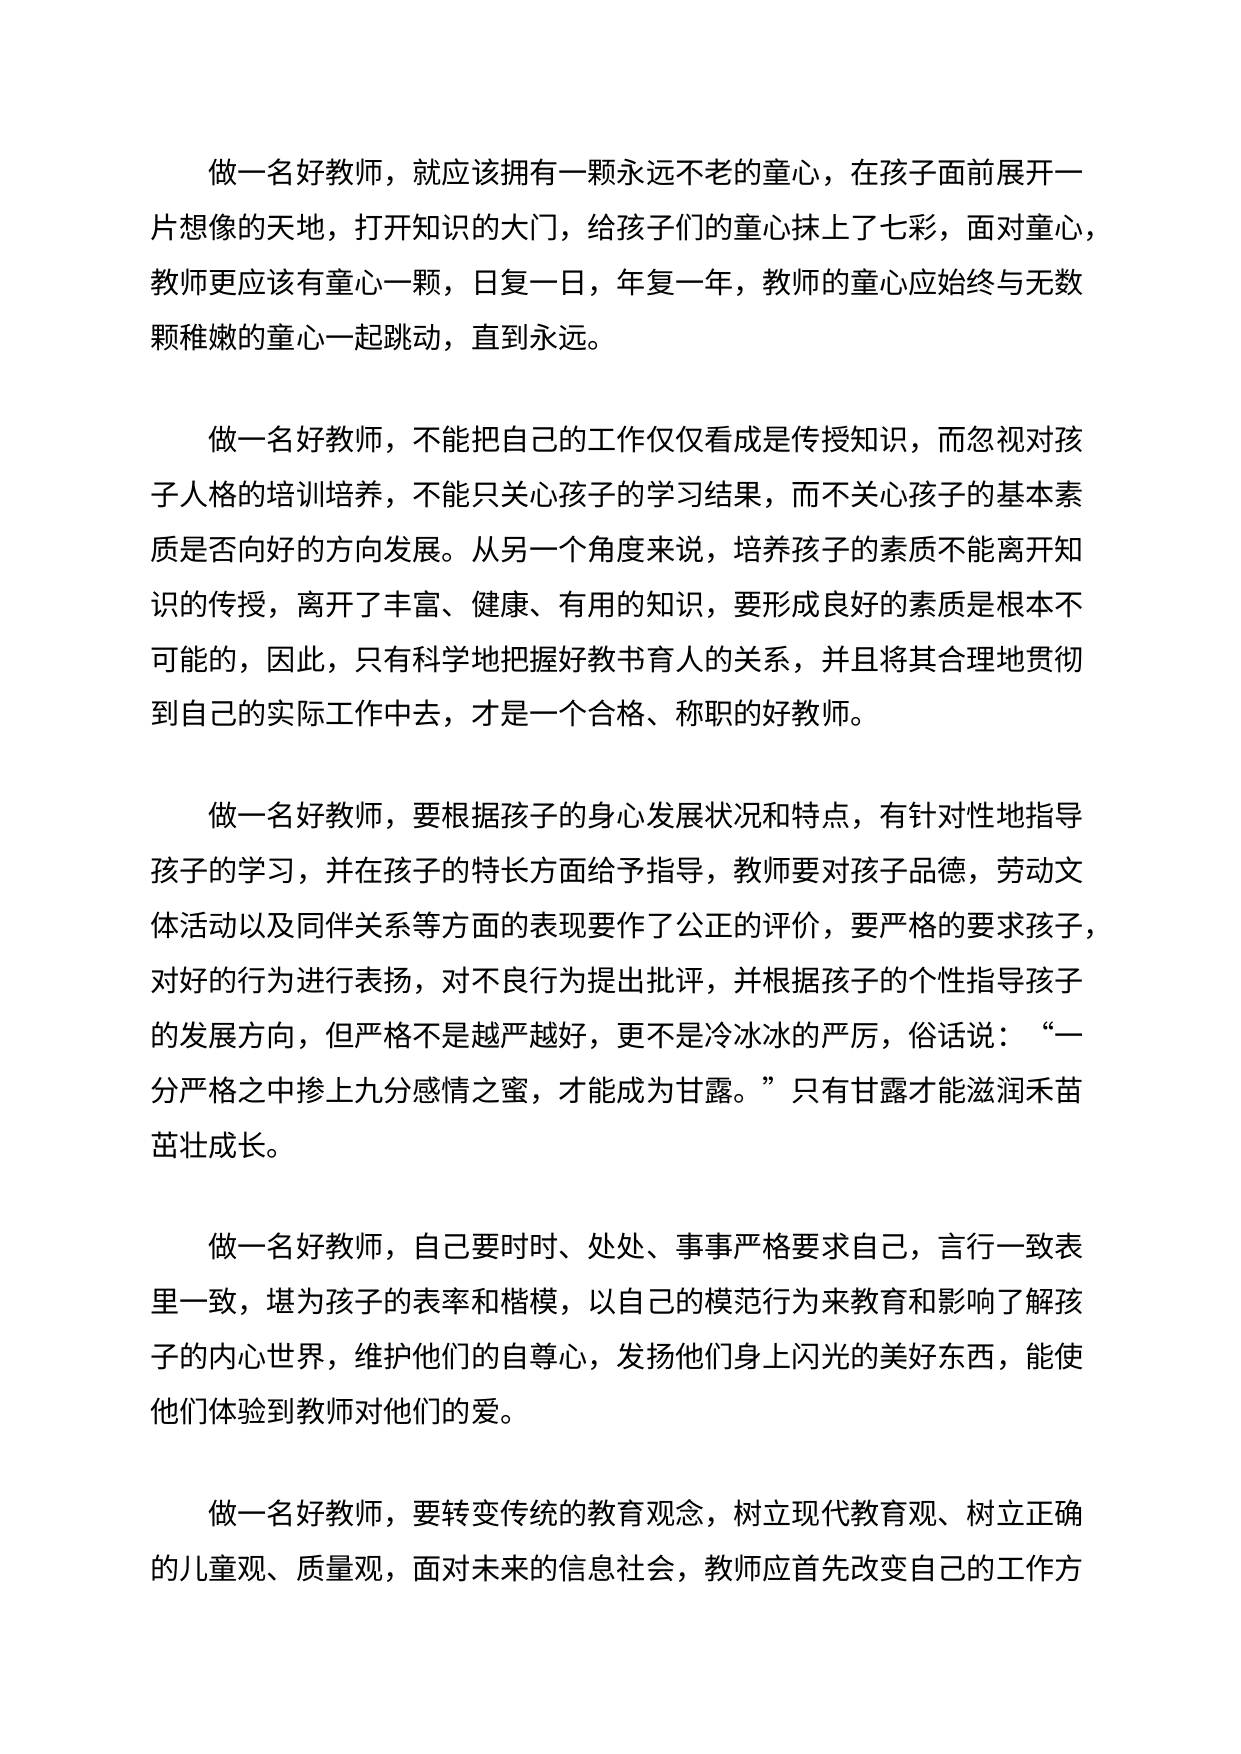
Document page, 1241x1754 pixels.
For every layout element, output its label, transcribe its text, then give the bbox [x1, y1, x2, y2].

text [150, 1490, 1090, 1587]
text 做一名好教师，就应该拥有一颗永远不老的童心，在孩子面前展开一片想像的天地，打开知识的大门，给孩子们的童心抹上了七彩，面对童心，教师更应该有童心一颗，日复一日，年复一年，教师的童心应始终与无数颗稚嫩的童心一起跳动，直到永远。 [150, 150, 1090, 357]
text 做一名好教师，自己要时时、处处、事事严格要求自己，言行一致表里一致，堪为孩子的表率和楷模，以自己的模范行为来教育和影响了解孩子的内心世界，维护他们的自尊心，发扬他们身上闪光的美好东西，能使他们体验到教师对他们的爱。 [150, 1224, 1090, 1431]
text 做一名好教师，不能把自己的工作仅仅看成是传授知识，而忽视对孩子人格的培训培养，不能只关心孩子的学习结果，而不关心孩子的基本素质是否向好的方向发展。从另一个角度来说，培养孩子的素质不能离开知识的传授，离开了丰富、健康、有用的知识，要形成良好的素质是根本不可能的，因此，只有科学地把握好教书育人的关系，并且将其合理地贯彻到自己的实际工作中去，才是一个合格、称职的好教师。 [150, 416, 1090, 733]
text 做一名好教师，要根据孩子的身心发展状况和特点，有针对性地指导孩子的学习，并在孩子的特长方面给予指导，教师要对孩子品德，劳动文体活动以及同伴关系等方面的表现要作了公正的评价，要严格的要求孩子，对好的行为进行表扬，对不良行为提出批评，并根据孩子的个性指导孩子的发展方向，但严格不是越严越好，更不是冷冰冰的严厉，俗话说：“一分严格之中掺上九分感情之蜜，才能成为甘露。”只有甘露才能滋润禾苗茁壮成长。 [150, 793, 1090, 1164]
